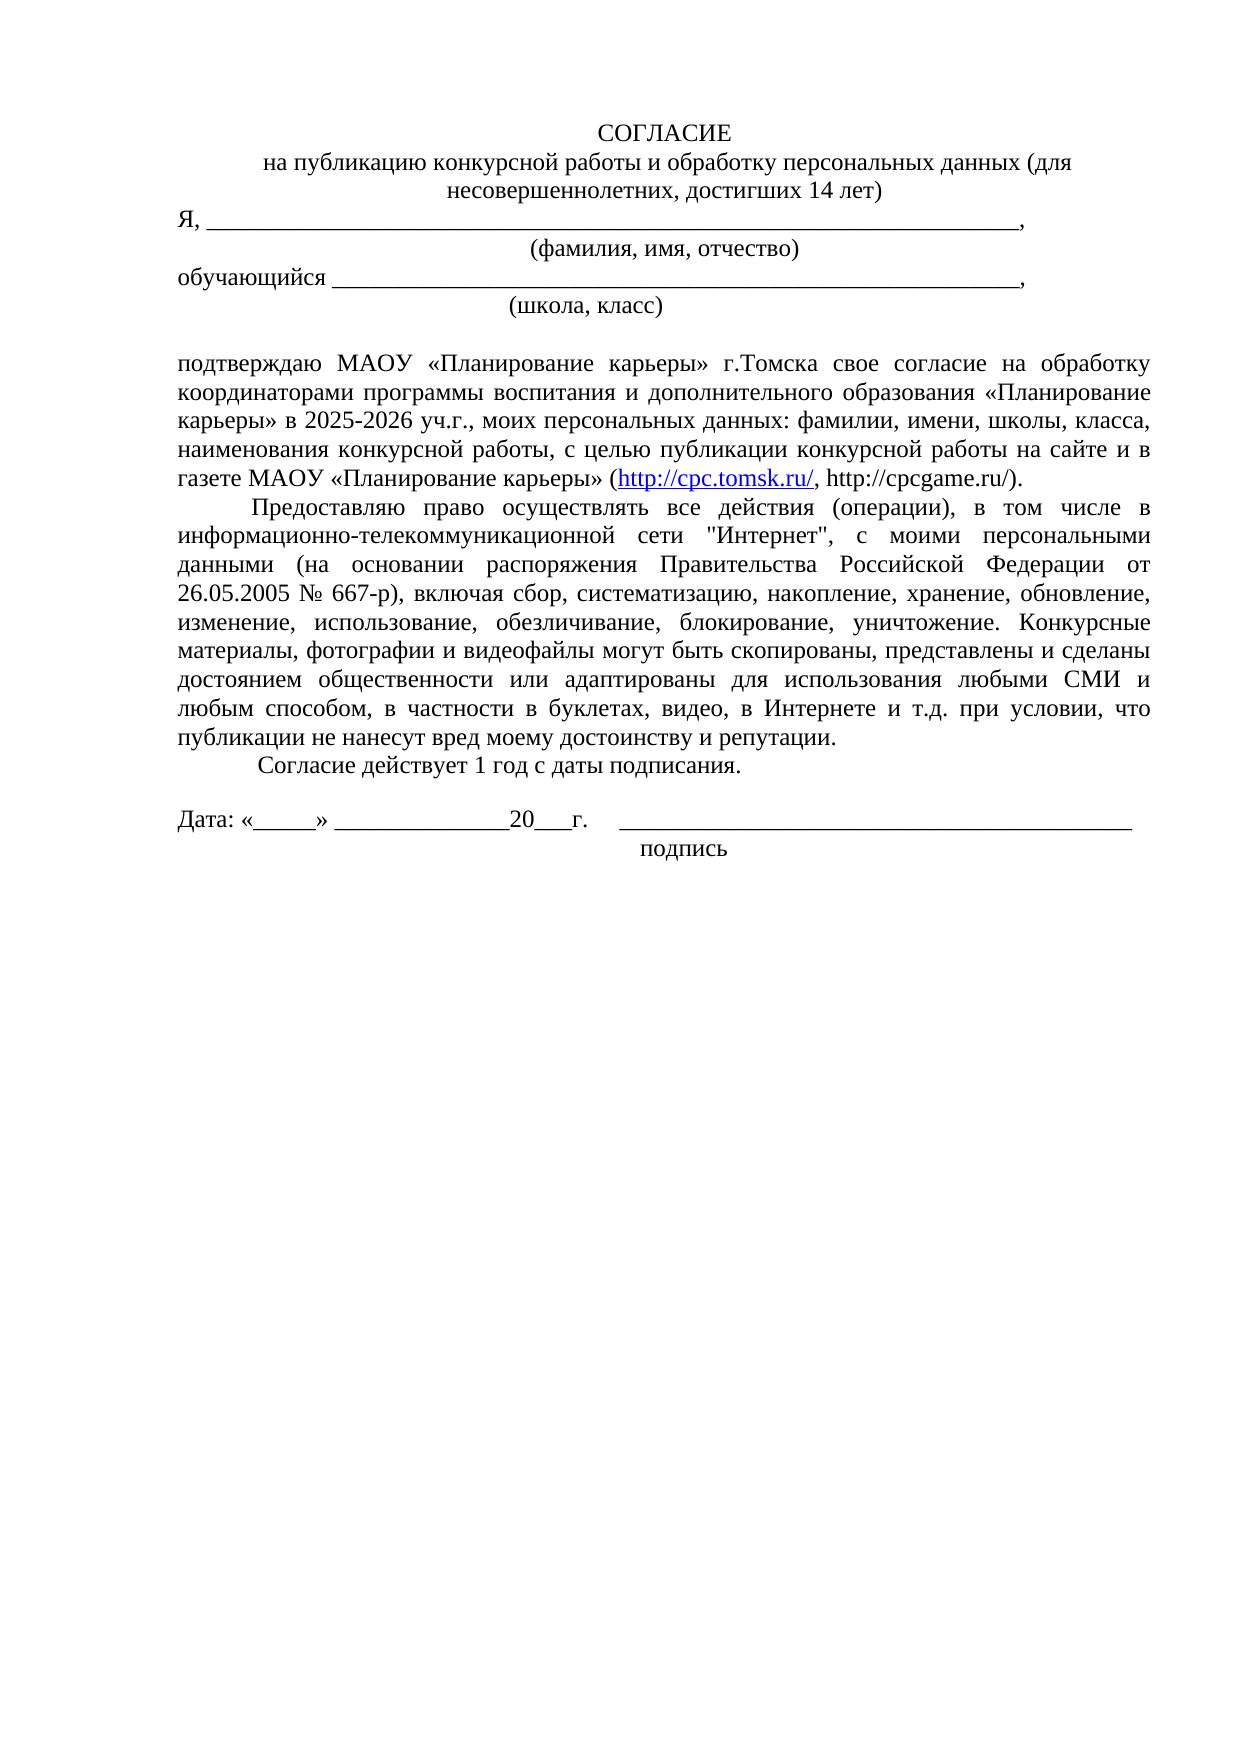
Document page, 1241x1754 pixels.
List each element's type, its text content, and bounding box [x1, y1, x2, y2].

text подтверждаю МАОУ «Планирование карьеры» г.Томска свое согласие на обработку координаторами программы воспитания и дополнительного образования «Планирование карьеры» в 2025-2026 уч.г., моих персональных данных: фамилии, имени, школы, класса, наименования конкурсной работы, с целью публикации конкурсной работы на сайте и в газете МАОУ «Планирование карьеры» (http://cpc.tomsk.ru/, http://cpcgame.ru/). [177, 348, 1152, 492]
text на публикацию конкурсной работы и обработку персональных данных (для несовершеннолетних, достигших 14 лет) [177, 147, 1152, 204]
text Дата: «_____» ______________20___г. _________________________________________ [177, 804, 1152, 833]
text (фамилия, имя, отчество) [177, 233, 1152, 262]
text подпись [177, 833, 1152, 862]
text СОГЛАСИЕ [177, 118, 1152, 147]
text Я, _________________________________________________________________, [177, 204, 1152, 233]
text обучающийся _______________________________________________________, [177, 262, 1152, 291]
text Предоставляю право осуществлять все действия (операции), в том числе в информационно-телекоммуникационной сети "Интернет", с моими персональными данными (на основании распоряжения Правительства Российской Федерации от 26.05.2005 № 667-р), включая сбор, систематизацию, накопление, хранение, обновление, изменение, использование, обезличивание, блокирование, уничтожение. Конкурсные материалы, фотографии и видеофайлы могут быть скопированы, представлены и сделаны достоянием общественности или адаптированы для использования любыми СМИ и любым способом, в частности в буклетах, видео, в Интернете и т.д. при условии, что публикации не нанесут вред моему достоинству и репутации. [177, 492, 1152, 751]
text Согласие действует 1 год с даты подписания. [177, 751, 1152, 779]
text (школа, класс) [177, 291, 1152, 319]
